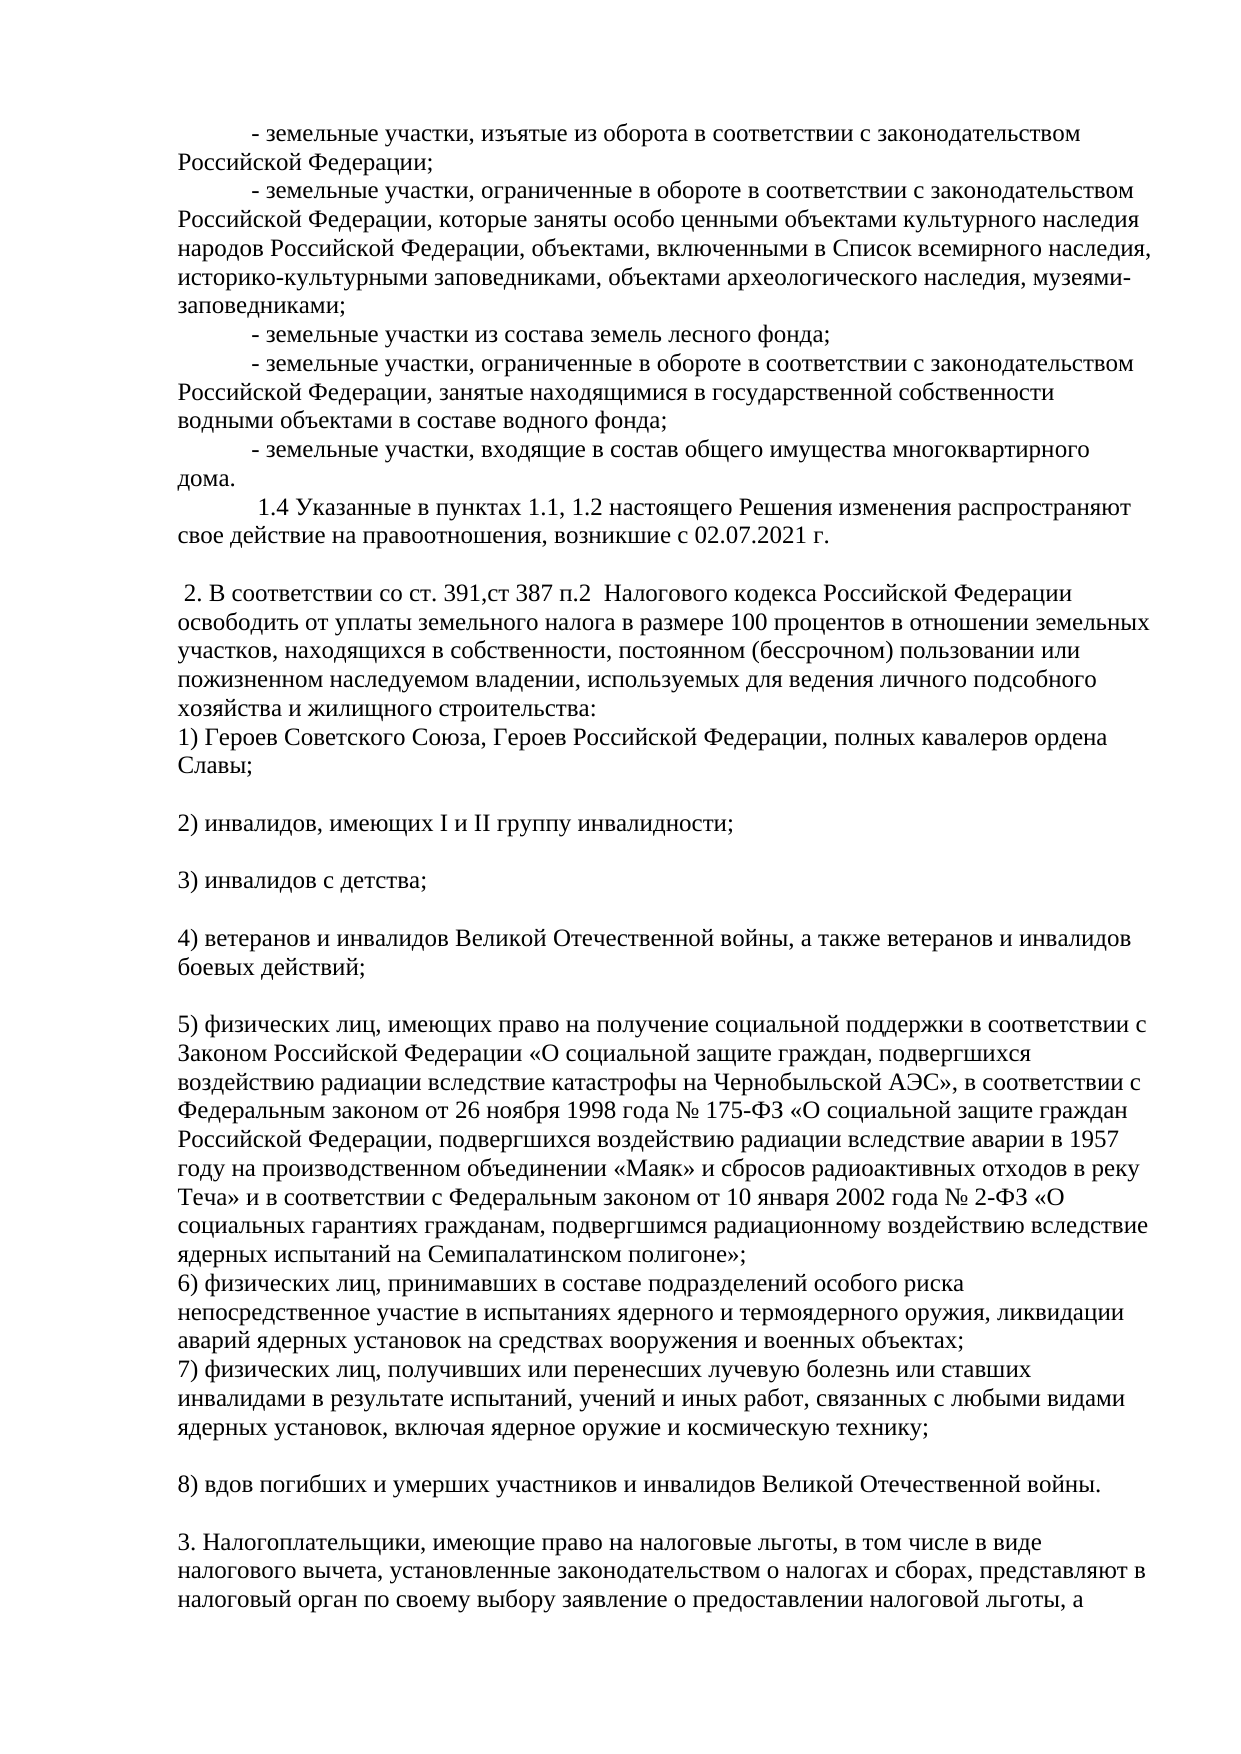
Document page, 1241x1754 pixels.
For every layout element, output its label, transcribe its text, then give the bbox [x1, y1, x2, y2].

text 2) инвалидов, имеющих I и II группу инвалидности; [177, 808, 1152, 837]
text 7) физических лиц, получивших или перенесших лучевую болезнь или ставших инвалидами в результате испытаний, учений и иных работ, связанных с любыми видами ядерных установок, включая ядерное оружие и космическую технику; [177, 1354, 1152, 1441]
text - земельные участки, ограниченные в обороте в соответствии с законодательством Российской Федерации, занятые находящимися в государственной собственности водными объектами в составе водного фонда; [177, 348, 1152, 434]
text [177, 1527, 1152, 1613]
text 4) ветеранов и инвалидов Великой Отечественной войны, а также ветеранов и инвалидов боевых действий; [177, 923, 1152, 981]
text 6) физических лиц, принимавших в составе подразделений особого риска непосредственное участие в испытаниях ядерного и термоядерного оружия, ликвидации аварий ядерных установок на средствах вооружения и военных объектах; [177, 1268, 1152, 1354]
text - земельные участки, изъятые из оборота в соответствии с законодательством Российской Федерации; [177, 118, 1152, 176]
text - земельные участки из состава земель лесного фонда; [177, 319, 1152, 348]
text - земельные участки, ограниченные в обороте в соответствии с законодательством Российской Федерации, которые заняты особо ценными объектами культурного наследия народов Российской Федерации, объектами, включенными в Список всемирного наследия, историко-культурными заповедниками, объектами археологического наследия, музеями-заповедниками; [177, 176, 1152, 319]
text 8) вдов погибших и умерших участников и инвалидов Великой Отечественной войны. [177, 1469, 1152, 1498]
text 5) физических лиц, имеющих право на получение социальной поддержки в соответствии с Законом Российской Федерации «О социальной защите граждан, подвергшихся воздействию радиации вследствие катастрофы на Чернобыльской АЭС», в соответствии с Федеральным законом от 26 ноября 1998 года № 175-ФЗ «О социальной защите граждан Российской Федерации, подвергшихся воздействию радиации вследствие аварии в 1957 году на производственном объединении «Маяк» и сбросов радиоактивных отходов в реку Теча» и в соответствии с Федеральным законом от 10 января 2002 года № 2-ФЗ «О социальных гарантиях гражданам, подвергшимся радиационному воздействию вследствие ядерных испытаний на Семипалатинском полигоне»; [177, 1009, 1152, 1268]
text 1) Героев Советского Союза, Героев Российской Федерации, полных кавалеров ордена Славы; [177, 722, 1152, 779]
text 3) инвалидов с детства; [177, 866, 1152, 894]
text 1.4 Указанные в пунктах 1.1, 1.2 настоящего Решения изменения распространяют свое действие на правоотношения, возникшие с 02.07.2021 г. [177, 492, 1152, 549]
text - земельные участки, входящие в состав общего имущества многоквартирного дома. [177, 434, 1152, 492]
text 2. В соответствии со ст. 391,ст 387 п.2 Налогового кодекса Российской Федерации освободить от уплаты земельного налога в размере 100 процентов в отношении земельных участков, находящихся в собственности, постоянном (бессрочном) пользовании или пожизненном наследуемом владении, используемых для ведения личного подсобного хозяйства и жилищного строительства: [177, 578, 1152, 722]
